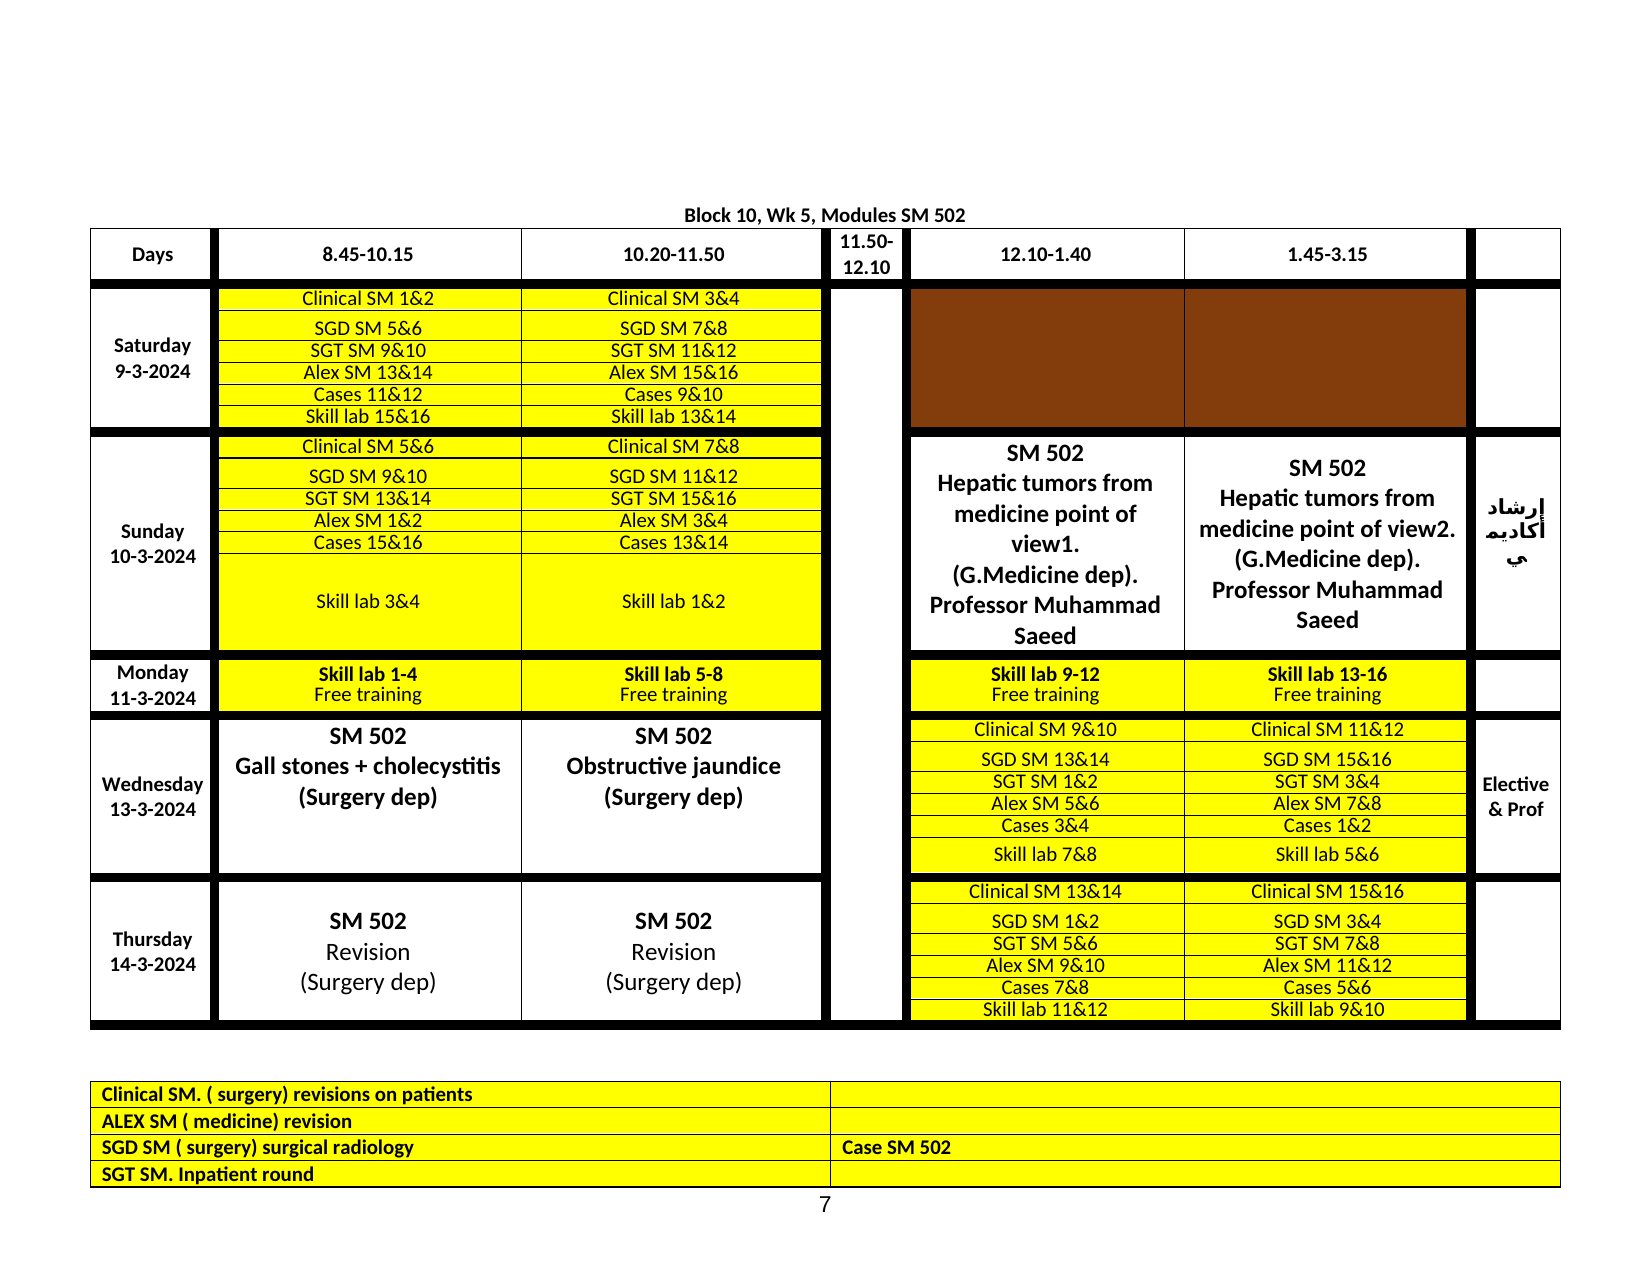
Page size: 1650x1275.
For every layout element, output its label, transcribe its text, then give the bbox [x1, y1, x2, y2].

table_cell Monday 11-3-2024 [91, 660, 210, 711]
table_cell ALEX SM ( medicine) revision [91, 1108, 587, 1133]
table_cell SGD SM 5&6 [219, 311, 521, 340]
table_cell Cases 9&10 [522, 385, 821, 405]
table_cell Clinical SM 15&16 [1185, 882, 1466, 903]
table_cell SGT SM. Inpatient round [91, 1161, 587, 1186]
table_cell [587, 1108, 830, 1133]
table_cell Alex SM 5&6 [911, 794, 1184, 815]
table_cell [831, 289, 902, 1020]
table_cell Skill lab 13&14 [522, 406, 821, 427]
table_cell Cases 11&12 [219, 385, 521, 405]
table_cell Skill lab 9-12 Free training [911, 660, 1184, 711]
table_cell SGT SM 13&14 [219, 489, 521, 509]
table_cell Alex SM 13&14 [219, 363, 521, 383]
table_cell Cases 5&6 [1185, 978, 1466, 998]
table_cell Clinical SM 9&10 [911, 720, 1184, 741]
table_header [1000, 1082, 1560, 1107]
table_cell [587, 1135, 830, 1160]
table_cell SGD SM ( surgery) surgical radiology [91, 1135, 587, 1160]
table_cell SGD SM 7&8 [522, 311, 821, 340]
table_cell SGT SM 9&10 [219, 341, 521, 362]
table_cell SGD SM 9&10 [219, 459, 521, 488]
table_cell [911, 289, 1184, 427]
table_cell SM 502 Revision (Surgery dep) [219, 882, 521, 1020]
table_cell Cases 3&4 [911, 816, 1184, 837]
table_cell [1185, 289, 1466, 427]
table_cell Alex SM 9&10 [911, 956, 1184, 977]
table_cell Clinical SM 1&2 [219, 289, 521, 309]
table_cell SM 502 Hepatic tumors from medicine point of view1. (G.Medicine dep). Professor Muhammad Saeed [911, 437, 1184, 650]
table_cell Cases 1&2 [1185, 816, 1466, 837]
table_cell Skill lab 13-16 Free training [1185, 660, 1466, 711]
table_cell Alex SM 11&12 [1185, 956, 1466, 977]
table_header [1476, 229, 1560, 279]
table_cell Skill lab 9&10 [1185, 1000, 1466, 1020]
table_cell Wednesday 13-3-2024 [91, 720, 210, 872]
table_header [831, 1082, 1000, 1107]
table_header 8.45-10.15 [219, 229, 521, 279]
table_cell Alex SM 15&16 [522, 363, 821, 383]
table_cell SGT SM 1&2 [911, 772, 1184, 793]
table_cell Clinical SM 5&6 [219, 437, 521, 457]
table_header [587, 1082, 830, 1107]
table_header 1.45-3.15 [1185, 229, 1466, 279]
table_cell [587, 1161, 830, 1186]
table_cell Cases 15&16 [219, 532, 521, 553]
table_cell Skill lab 15&16 [219, 406, 521, 427]
table_cell SGD SM 11&12 [522, 459, 821, 488]
table_header Days [91, 229, 210, 279]
table_cell Skill lab 1-4 Free training [219, 660, 521, 711]
table_cell SGT SM 11&12 [522, 341, 821, 362]
table_cell Skill lab 5-8 Free training [522, 660, 821, 711]
table_cell Saturday 9-3-2024 [91, 289, 210, 427]
table_cell [1476, 660, 1560, 711]
table_cell Sunday 10-3-2024 [91, 437, 210, 650]
table_cell SM 502 Hepatic tumors from medicine point of view2. (G.Medicine dep). Professor Muhammad Saeed [1185, 437, 1466, 650]
table_cell Skill lab 5&6 [1185, 838, 1466, 872]
table_cell SGT SM 5&6 [911, 934, 1184, 955]
table_cell Case SM 502 [831, 1135, 1000, 1160]
table_header Clinical SM. ( surgery) revisions on patients [91, 1082, 587, 1107]
table_header 11.50-12.10 [831, 229, 902, 279]
table_cell Cases 7&8 [911, 978, 1184, 998]
table_cell SGD SM 3&4 [1185, 904, 1466, 933]
text Block 10, Wk 5, Modules SM 502 [90, 202, 1560, 227]
table_cell Skill lab 1&2 [522, 554, 821, 650]
table_cell SGT SM 3&4 [1185, 772, 1466, 793]
table_cell [1000, 1108, 1560, 1133]
table_header 10.20-11.50 [522, 229, 821, 279]
table_cell SM 502 Gall stones + cholecystitis (Surgery dep) [219, 720, 521, 872]
table_cell [1000, 1135, 1560, 1160]
table_cell SM 502 Revision (Surgery dep) [522, 882, 821, 1020]
table_cell Alex SM 7&8 [1185, 794, 1466, 815]
table_cell SGD SM 15&16 [1185, 742, 1466, 771]
table_cell [831, 1108, 1000, 1133]
table_cell Skill lab 7&8 [911, 838, 1184, 872]
table_cell SGT SM 15&16 [522, 489, 821, 509]
table_cell [1476, 882, 1560, 1020]
table_cell Clinical SM 7&8 [522, 437, 821, 457]
table_cell Elective & Prof [1476, 720, 1560, 872]
table_cell Skill lab 3&4 [219, 554, 521, 650]
table_cell [1000, 1161, 1560, 1186]
table_cell Alex SM 1&2 [219, 511, 521, 531]
table_cell Skill lab 11&12 [911, 1000, 1184, 1020]
table_cell SGD SM 13&14 [911, 742, 1184, 771]
table_cell SGD SM 1&2 [911, 904, 1184, 933]
table_cell SGT SM 7&8 [1185, 934, 1466, 955]
table_cell [831, 1161, 1000, 1186]
table_cell Clinical SM 11&12 [1185, 720, 1466, 741]
table_cell Thursday 14-3-2024 [91, 882, 210, 1020]
table_cell [1476, 289, 1560, 427]
table_cell Clinical SM 13&14 [911, 882, 1184, 903]
table_cell SM 502 Obstructive jaundice (Surgery dep) [522, 720, 821, 872]
table_cell Clinical SM 3&4 [522, 289, 821, 309]
table_header 12.10-1.40 [911, 229, 1184, 279]
table_cell إرشاد أكاديمي [1476, 437, 1560, 650]
table_cell Cases 13&14 [522, 532, 821, 553]
table_cell Alex SM 3&4 [522, 511, 821, 531]
